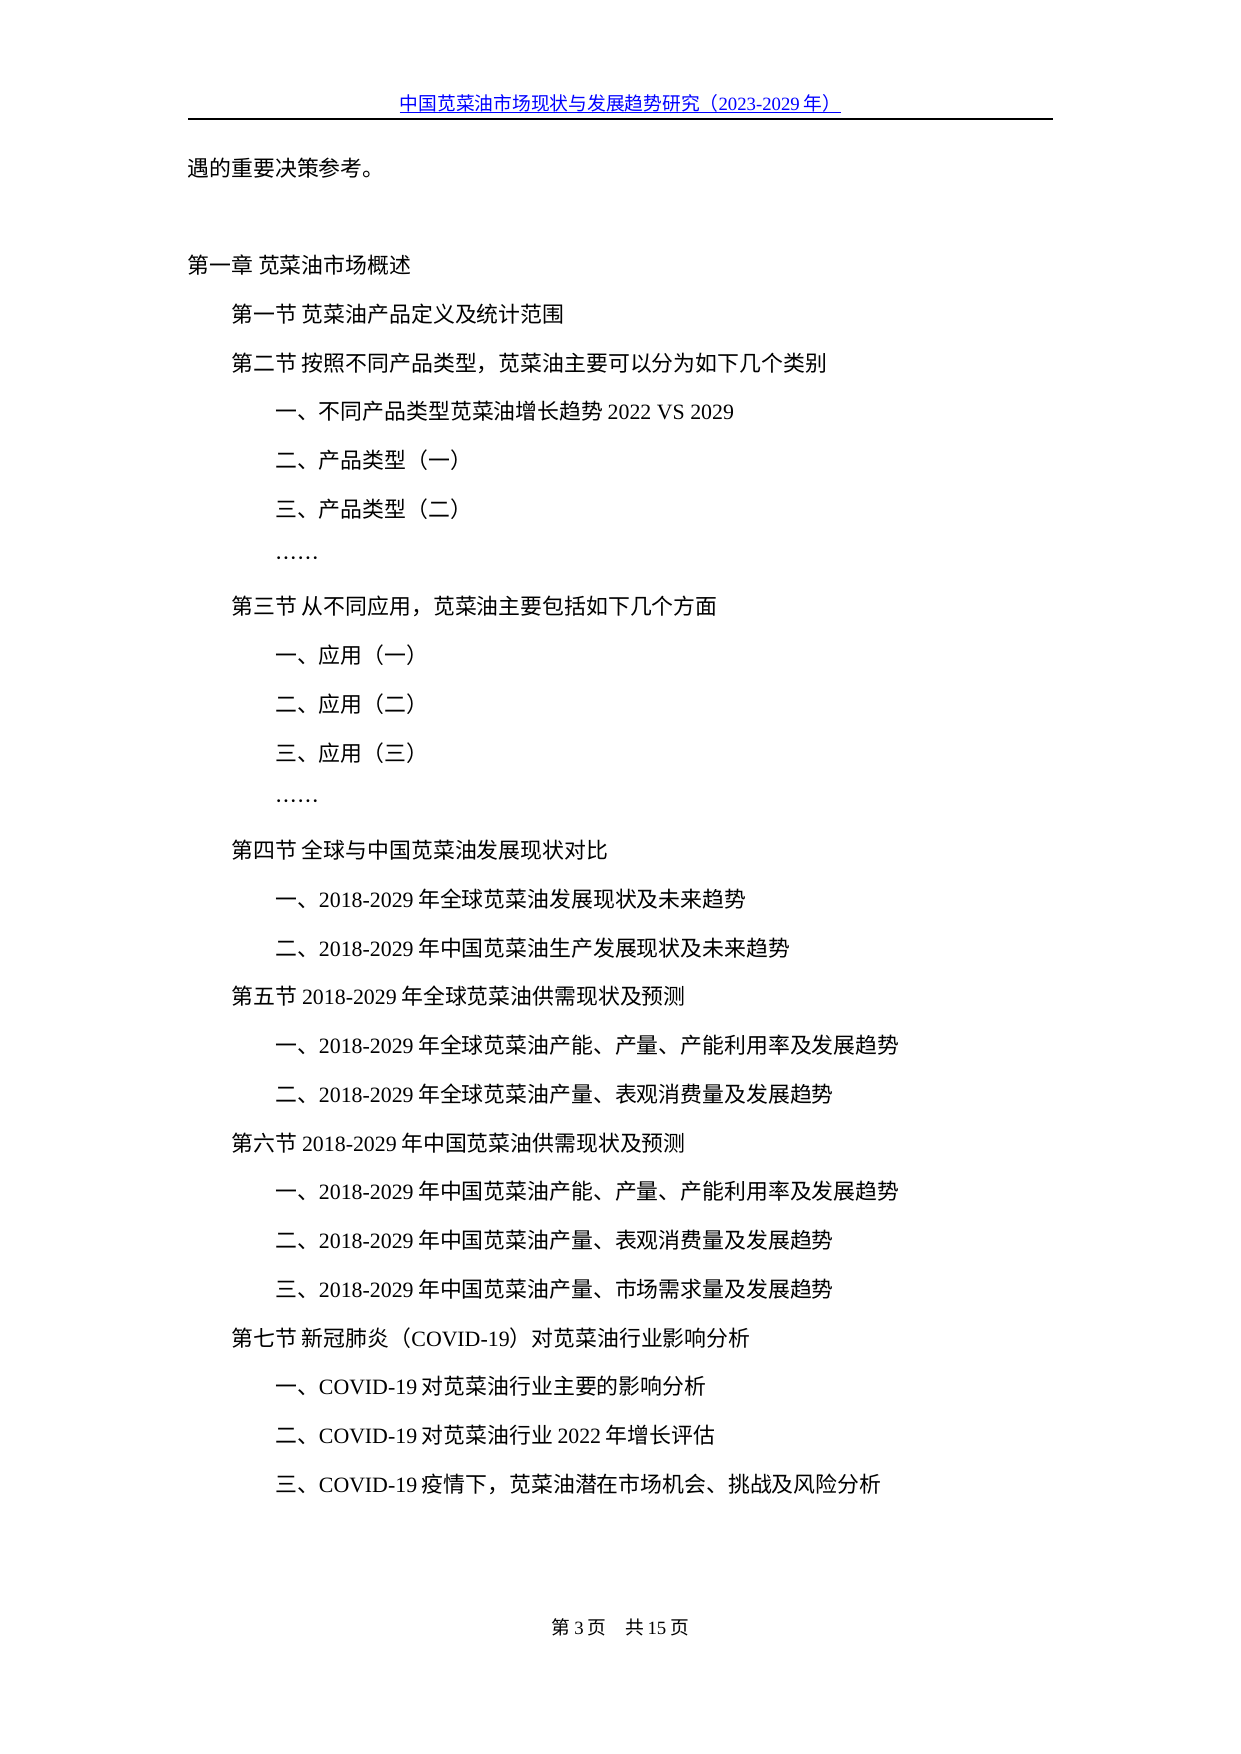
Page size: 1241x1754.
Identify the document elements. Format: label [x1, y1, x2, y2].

text [187, 150, 1053, 1499]
